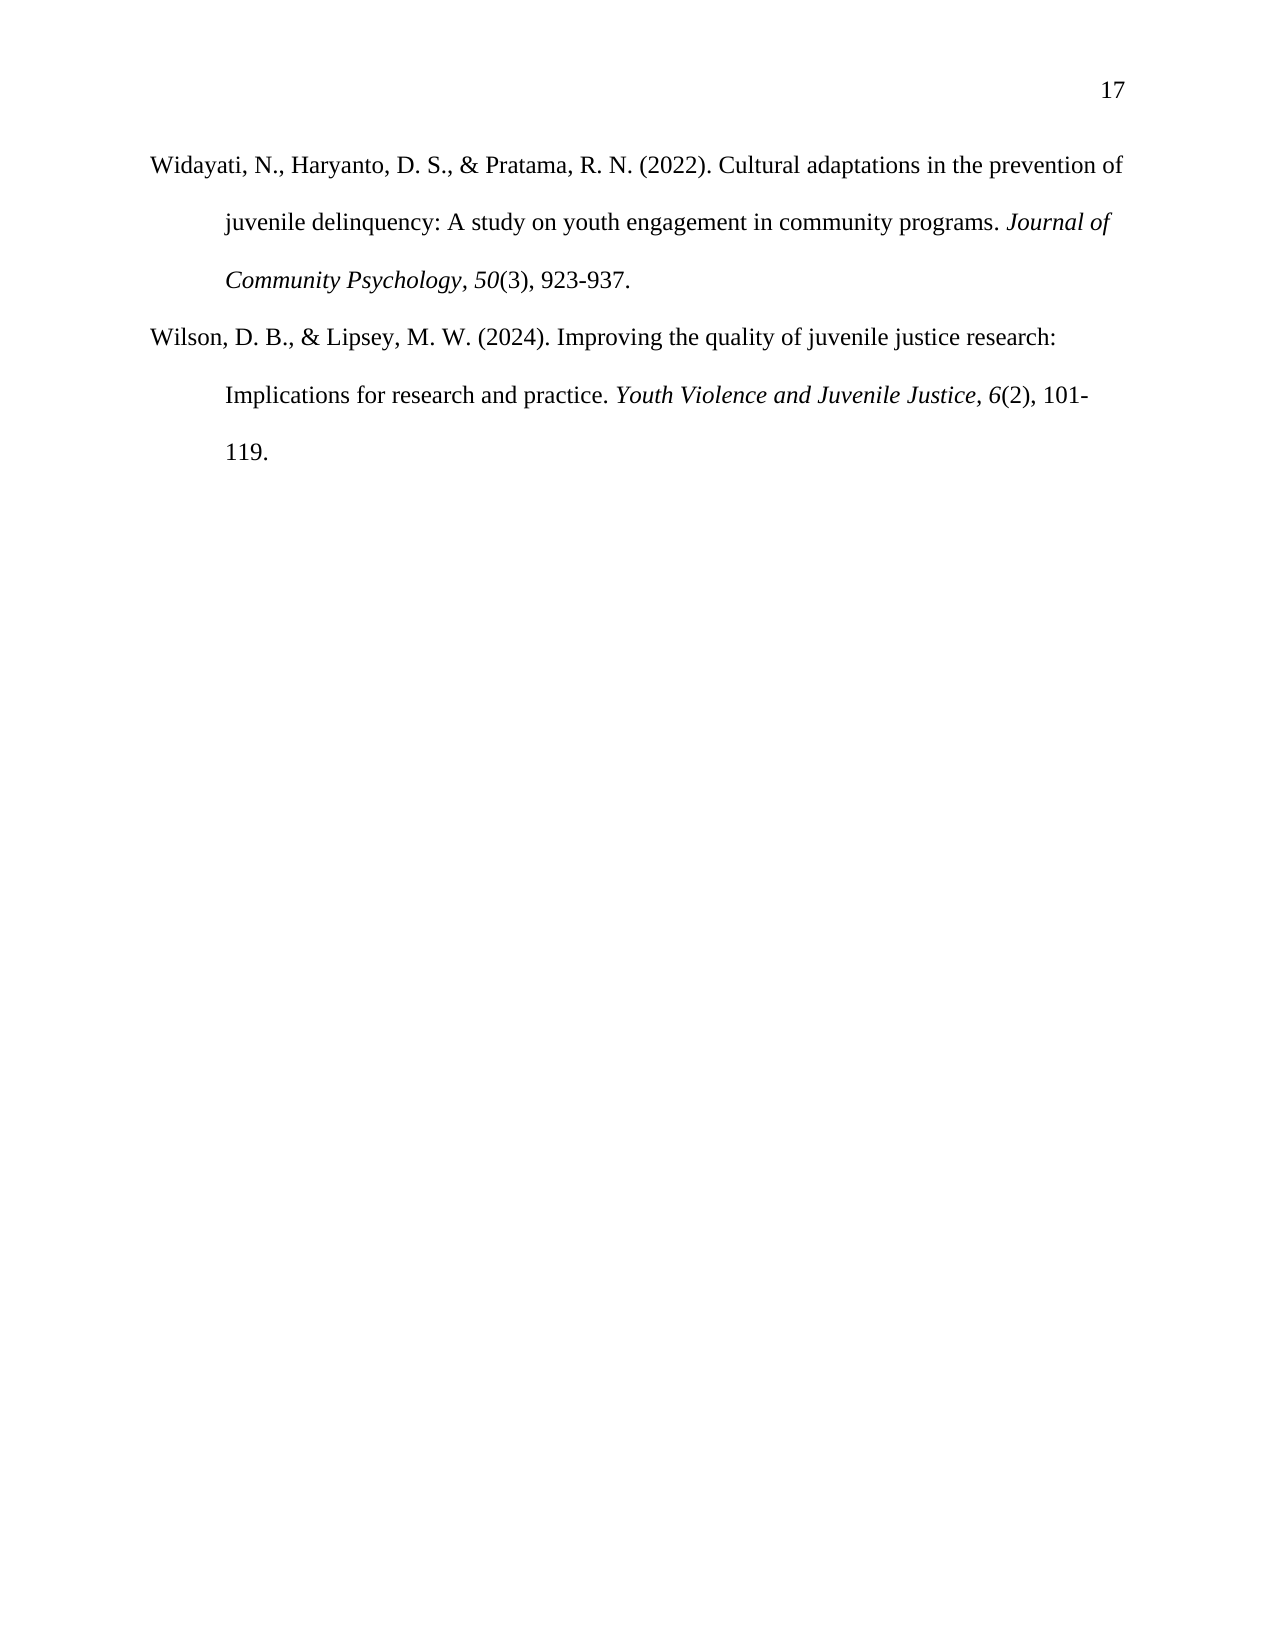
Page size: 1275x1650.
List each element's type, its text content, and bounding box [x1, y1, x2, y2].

text Widayati, N., Haryanto, D. S., & Pratama, R. N. (2022). Cultural adaptations in the prevention of juvenile delinquency: A study on youth engagement in community programs. Journal of Community Psychology, 50(3), 923-937. [150, 150, 1125, 294]
text Wilson, D. B., & Lipsey, M. W. (2024). Improving the quality of juvenile justice research: Implications for research and practice. Youth Violence and Juvenile Justice, 6(2), 101-119. [150, 322, 1125, 466]
